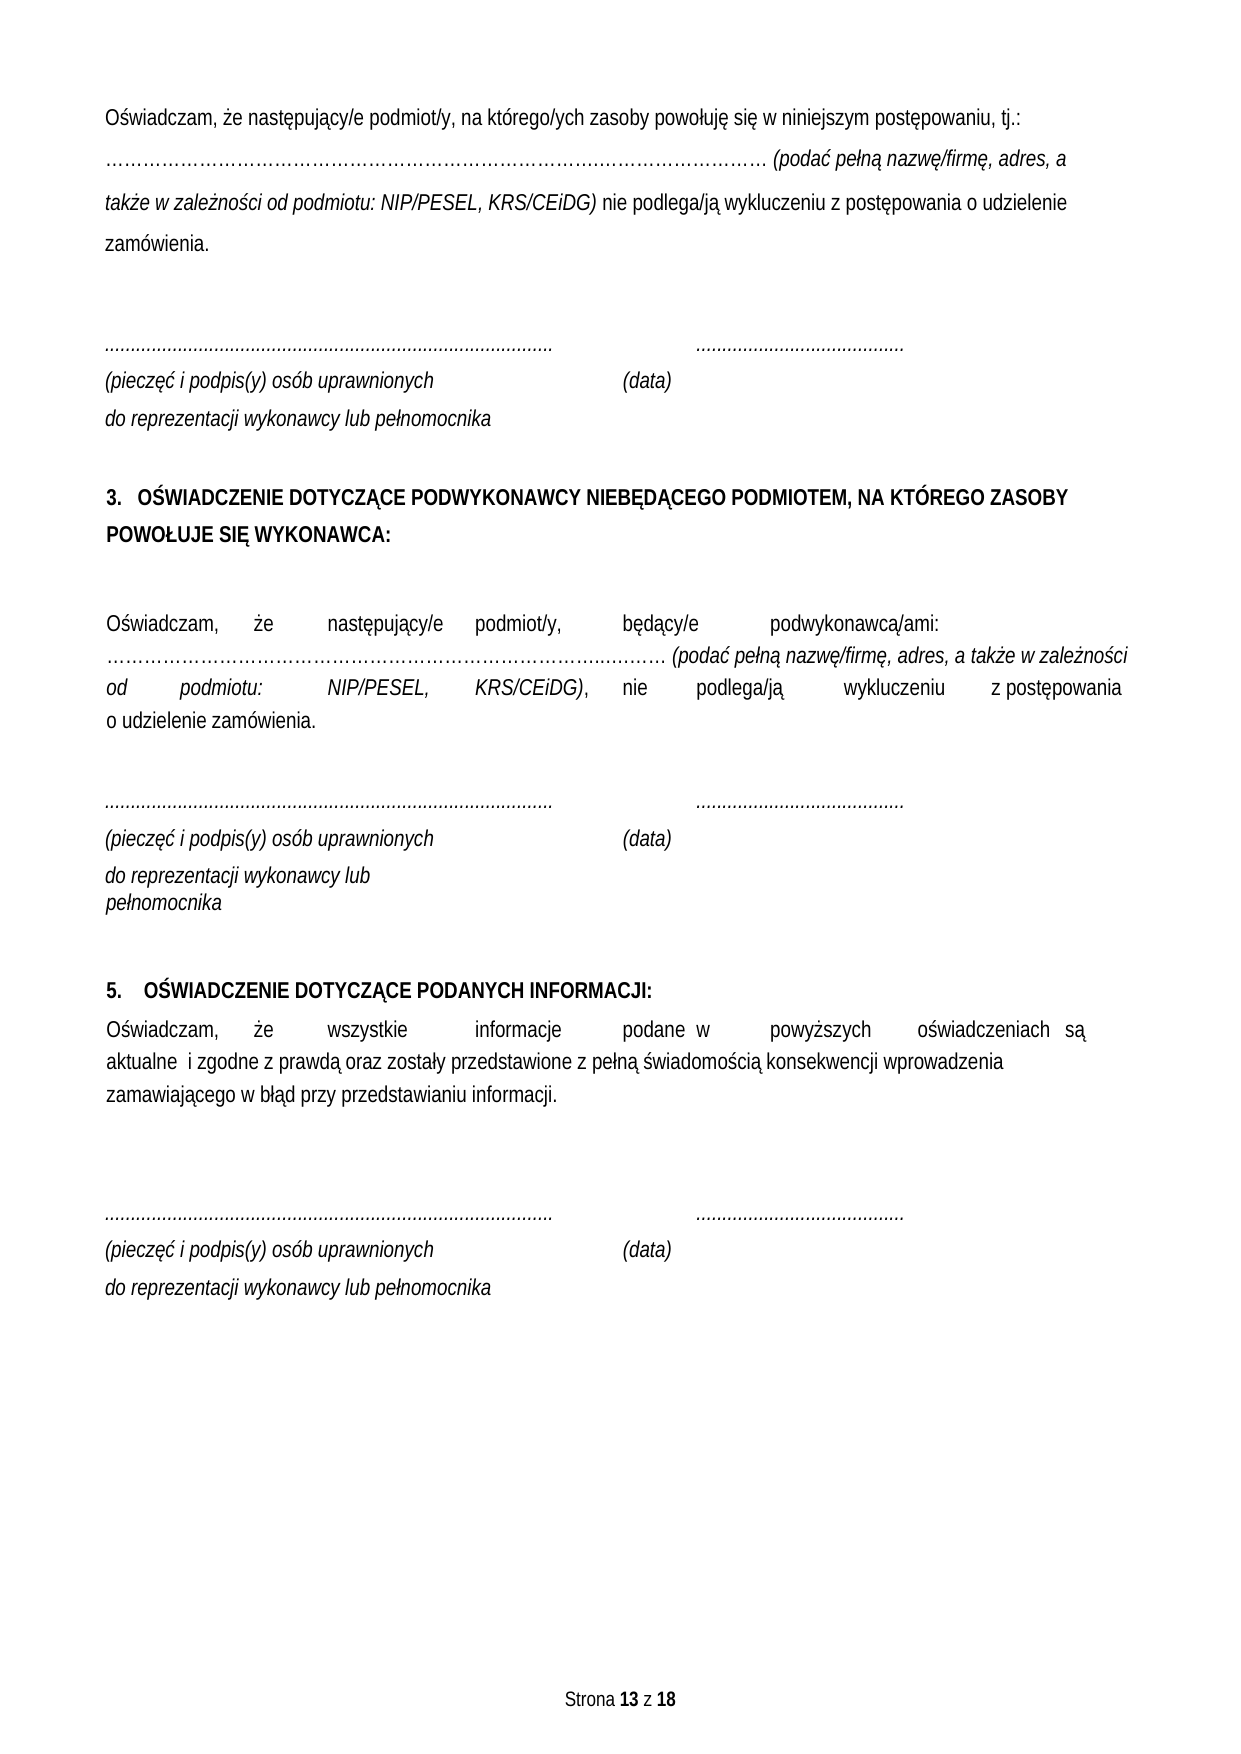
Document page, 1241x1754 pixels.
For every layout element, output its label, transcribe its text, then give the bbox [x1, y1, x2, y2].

text Oświadczam, że następujący/e podmiot/y, będący/e podwykonawcą/ami: ……………………………………………………………………..….…… (podać pełną nazwę/firmę, adres, a także w zależności od podmiotu: NIP/PESEL, KRS/CEiDG), nie podlega/ją wykluczeniu z postępowania o udzielenie zamówienia. [106, 609, 1134, 733]
text do reprezentacji wykonawcy lub pełnomocnika [105, 404, 1140, 431]
text do reprezentacji wykonawcy lub pełnomocnika [105, 1274, 1140, 1300]
text ...................................................................................... ........................................ [105, 1199, 1140, 1225]
text do reprezentacji wykonawcy lub pełnomocnika [105, 862, 449, 916]
text ...................................................................................... ........................................ [105, 329, 1140, 356]
text Oświadczam, że następujący/e podmiot/y, na którego/ych zasoby powołuję się w niniejszym postępowaniu, tj.: [105, 104, 1134, 131]
text (pieczęć i podpis(y) osób uprawnionych (data) [105, 367, 1140, 393]
text (pieczęć i podpis(y) osób uprawnionych (data) [105, 1236, 1140, 1263]
text (pieczęć i podpis(y) osób uprawnionych (data) [105, 825, 1140, 851]
text 3. OŚWIADCZENIE DOTYCZĄCE PODWYKONAWCY NIEBĘDĄCEGO PODMIOTEM, NA KTÓREGO ZASOBY POWOŁUJE SIĘ WYKONAWCA: [106, 484, 1136, 547]
text Oświadczam, że wszystkie informacje podane w powyższych oświadczeniach są aktualne i zgodne z prawdą oraz zostały przedstawione z pełną świadomością konsekwencji wprowadzenia zamawiającego w błąd przy przedstawianiu informacji. [106, 1016, 1134, 1107]
text także w zależności od podmiotu: NIP/PESEL, KRS/CEiDG) nie podlega/ją wykluczeniu z postępowania o udzielenie zamówienia. [105, 189, 1134, 256]
text ...................................................................................... ........................................ [105, 787, 1140, 814]
text …………………………………………………………………….……………………… (podać pełną nazwę/firmę, adres, a [105, 145, 1134, 172]
list OŚWIADCZENIE DOTYCZĄCE PODANYCH INFORMACJI: [106, 977, 1136, 1003]
